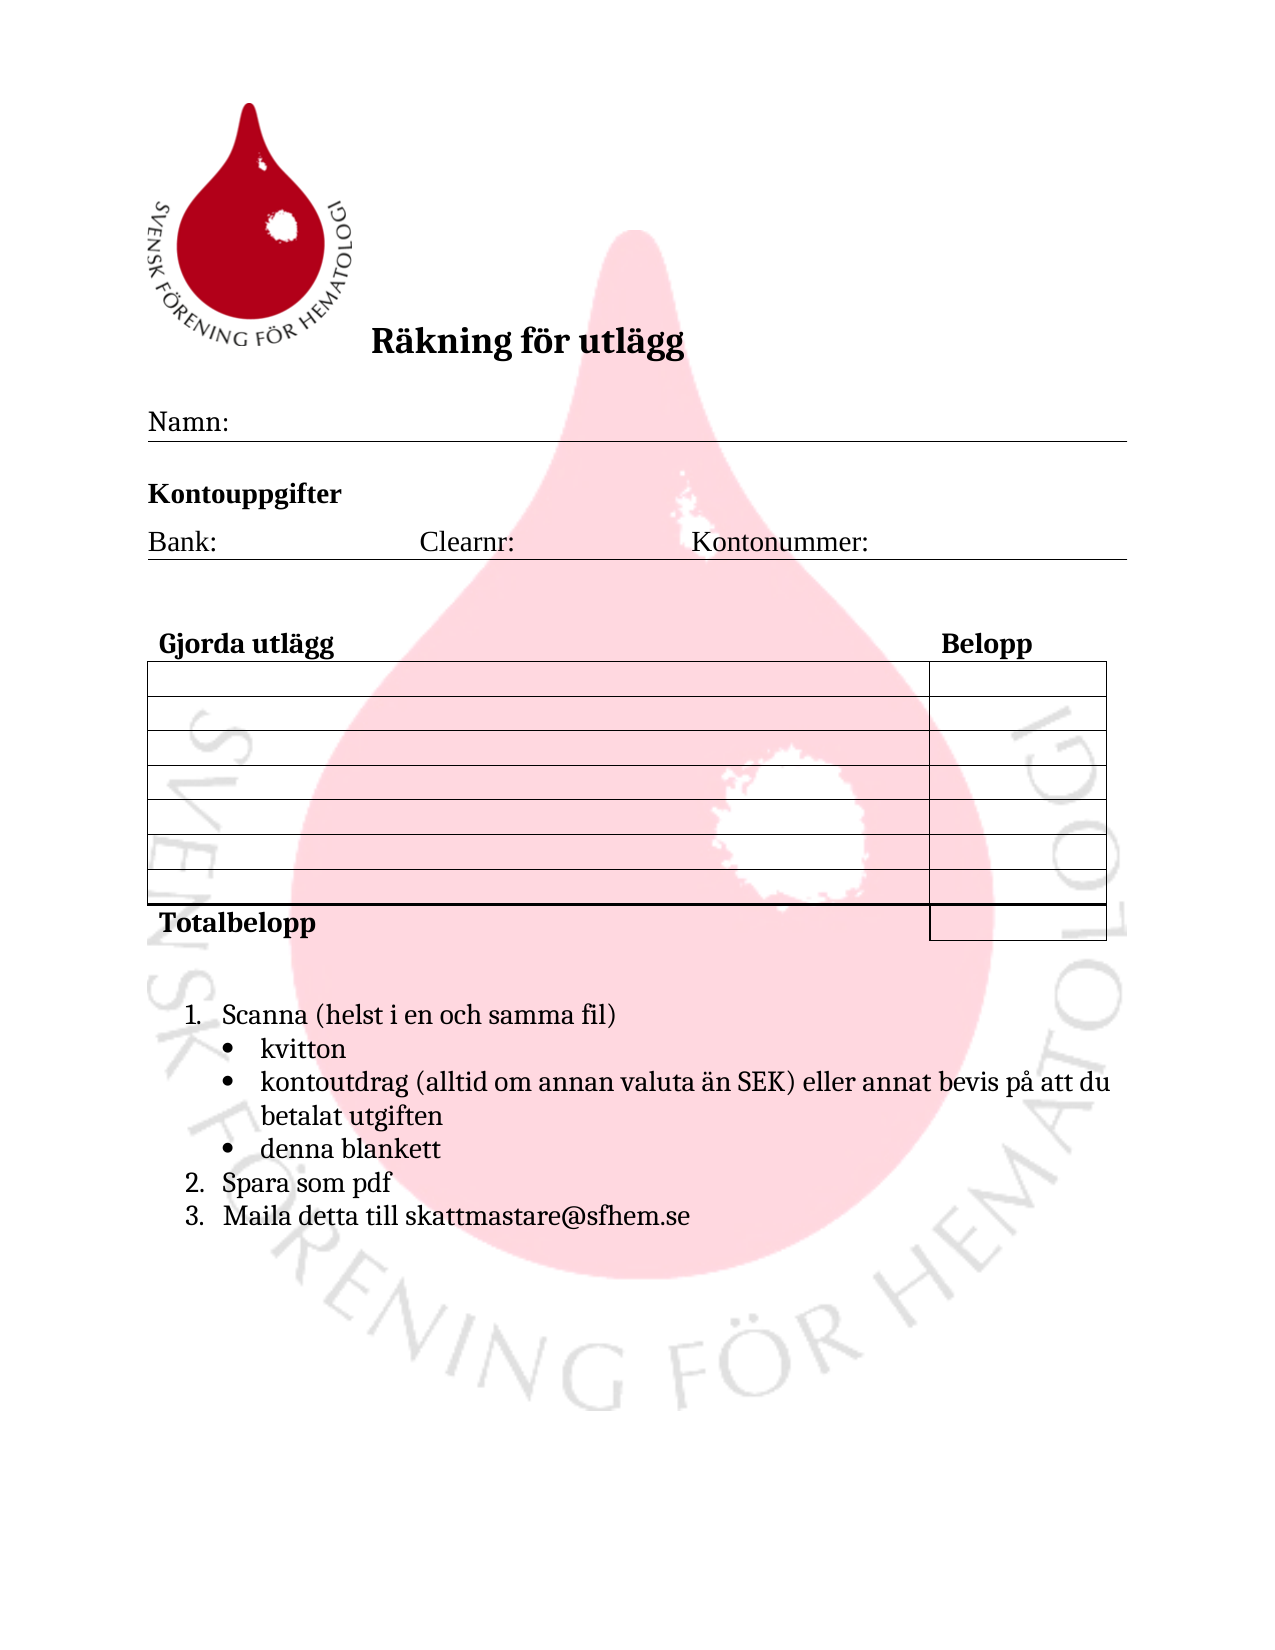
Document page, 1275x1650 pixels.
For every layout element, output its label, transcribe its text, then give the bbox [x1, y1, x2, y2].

list kvitton [223, 1032, 1127, 1065]
table_cell [930, 870, 1106, 903]
table_cell [148, 731, 929, 765]
list kontoutdrag (alltid om annan valuta än SEK) eller annat bevis på att du betalat utgiften [223, 1065, 1127, 1132]
table_cell [930, 731, 1106, 765]
table_cell [148, 766, 929, 799]
table_cell [930, 766, 1106, 799]
list denna blankett [223, 1132, 1127, 1166]
list Scanna (helst i en och samma fil) [185, 998, 1127, 1032]
table_cell [148, 697, 929, 730]
table_header Belopp [930, 628, 1107, 661]
table_cell Totalbelopp [148, 906, 929, 940]
table_cell [930, 662, 1106, 696]
table_cell [931, 906, 1106, 940]
text Bank: Clearnr: Kontonummer: [148, 524, 1127, 559]
table_cell [930, 835, 1106, 868]
table_header Gjorda utlägg [148, 628, 930, 661]
picture [147, 103, 352, 346]
table_cell [148, 662, 929, 696]
list Spara som pdf [185, 1166, 1127, 1199]
text Namn: [148, 406, 1127, 441]
table_cell [148, 835, 929, 868]
table_cell [930, 697, 1106, 730]
list Maila detta till skattmastare@sfhem.se [185, 1199, 1127, 1233]
text Kontouppgifter [148, 476, 1127, 509]
table_cell [148, 870, 929, 903]
text Räkning för utlägg [148, 319, 1127, 362]
table_cell [148, 800, 929, 834]
table_cell [930, 800, 1106, 834]
